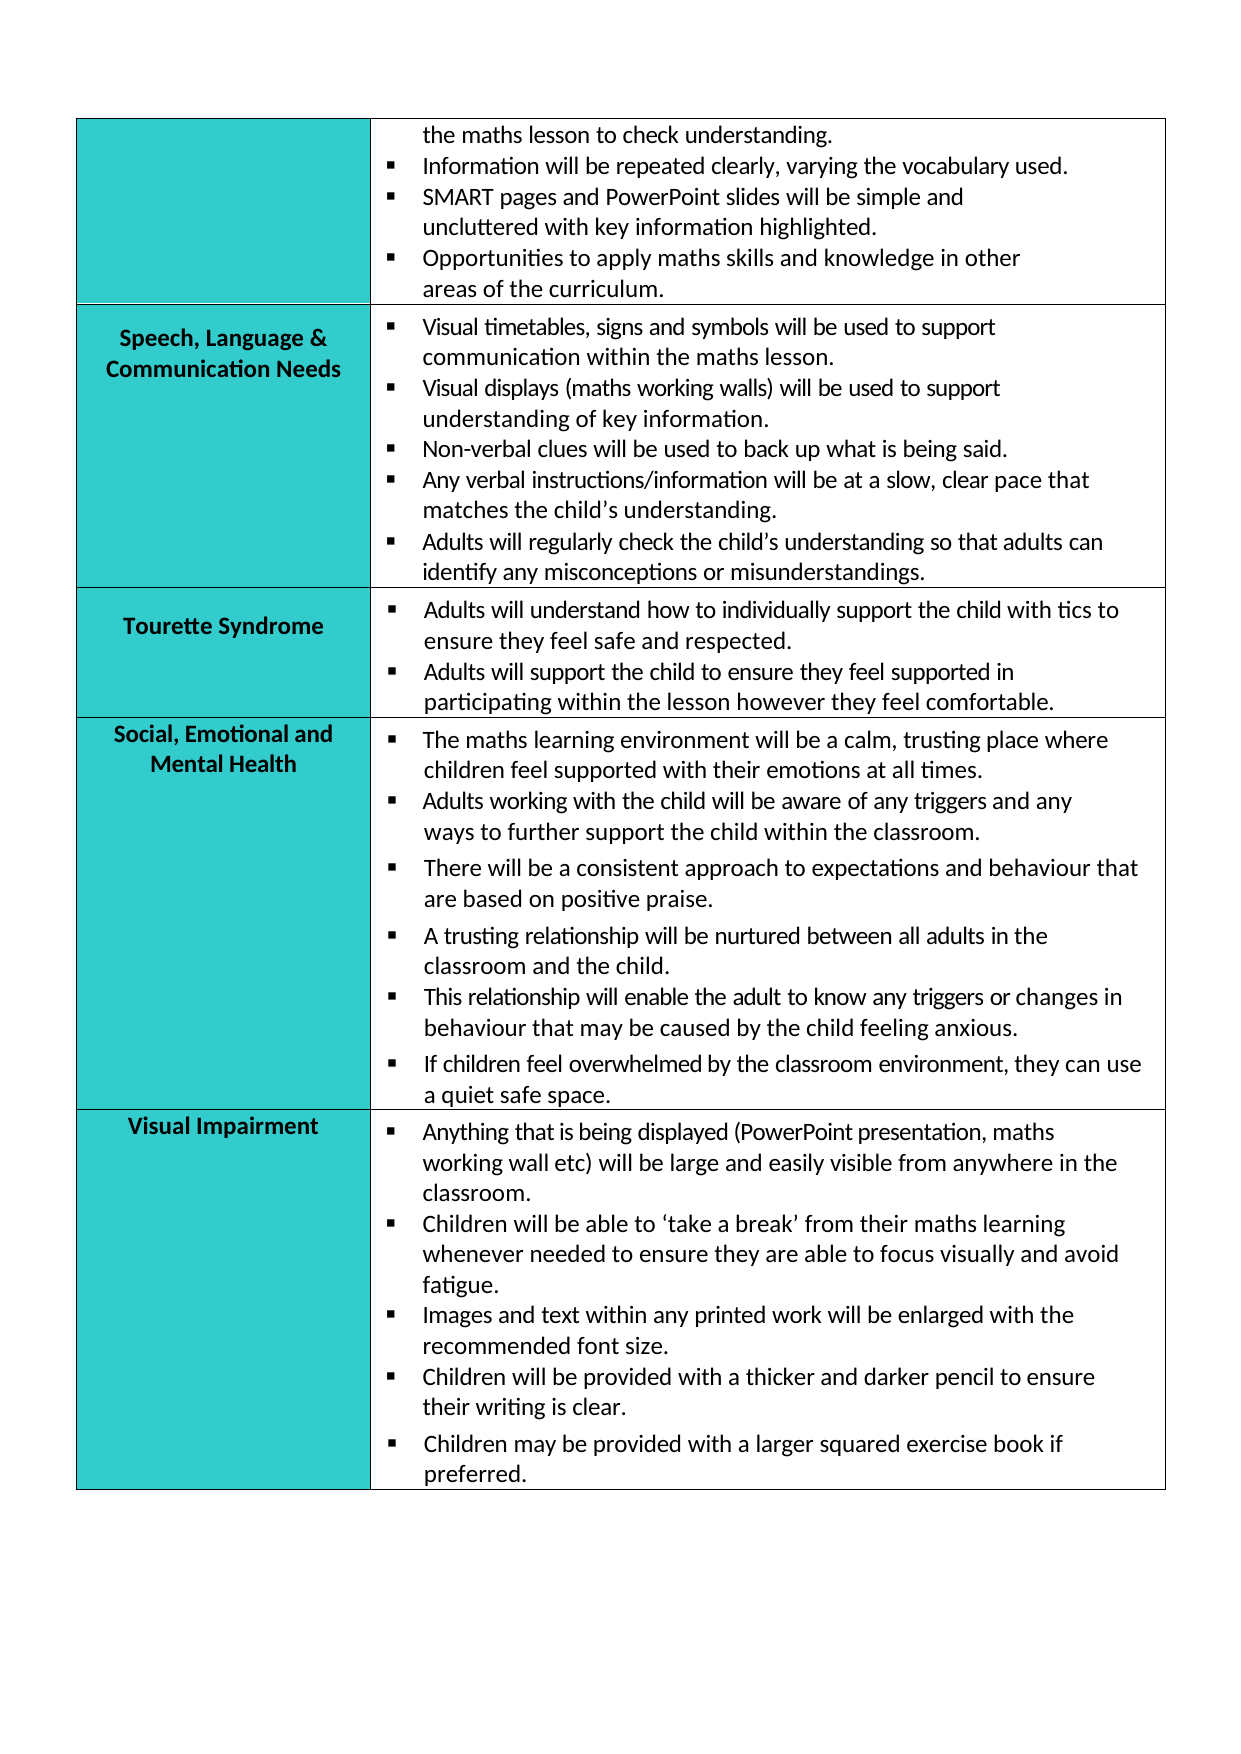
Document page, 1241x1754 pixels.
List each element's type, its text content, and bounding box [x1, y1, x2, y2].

table_cell The maths learning environment will be a calm, trusting place where children feel supported with their emotions at all times. Adults working with the child will be aware of any triggers and any ways to further support the child within the classroom. There will be a consistent approach to expectations and behaviour that are based on positive praise. A trusting relationship will be nurtured between all adults in the classroom and the child. This relationship will enable the adult to know any triggers or changes in behaviour that may be caused by the child feeling anxious. If children feel overwhelmed by the classroom environment, they can use a quiet safe space. [371, 718, 1165, 1109]
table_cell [77, 119, 370, 303]
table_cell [371, 119, 1165, 303]
table_cell Visual Impairment [77, 1110, 370, 1489]
table_cell Tourette Syndrome [77, 588, 370, 717]
table_cell Adults will understand how to individually support the child with tics to ensure they feel safe and respected. Adults will support the child to ensure they feel supported in participating within the lesson however they feel comfortable. [371, 588, 1165, 717]
table_cell Anything that is being displayed (PowerPoint presentation, maths working wall etc) will be large and easily visible from anywhere in the classroom. Children will be able to ‘take a break’ from their maths learning whenever needed to ensure they are able to focus visually and avoid fatigue. Images and text within any printed work will be enlarged with the recommended font size. Children will be provided with a thicker and darker pencil to ensure their writing is clear. Children may be provided with a larger squared exercise book if preferred. [371, 1110, 1165, 1489]
table_cell Speech, Language & Communication Needs [77, 305, 370, 587]
table_cell Social, Emotional and Mental Health [77, 718, 370, 1109]
table_cell Visual timetables, signs and symbols will be used to support communication within the maths lesson. Visual displays (maths working walls) will be used to support understanding of key information. Non-verbal clues will be used to back up what is being said. Any verbal instructions/information will be at a slow, clear pace that matches the child’s understanding. Adults will regularly check the child’s understanding so that adults can identify any misconceptions or misunderstandings. [371, 305, 1165, 587]
